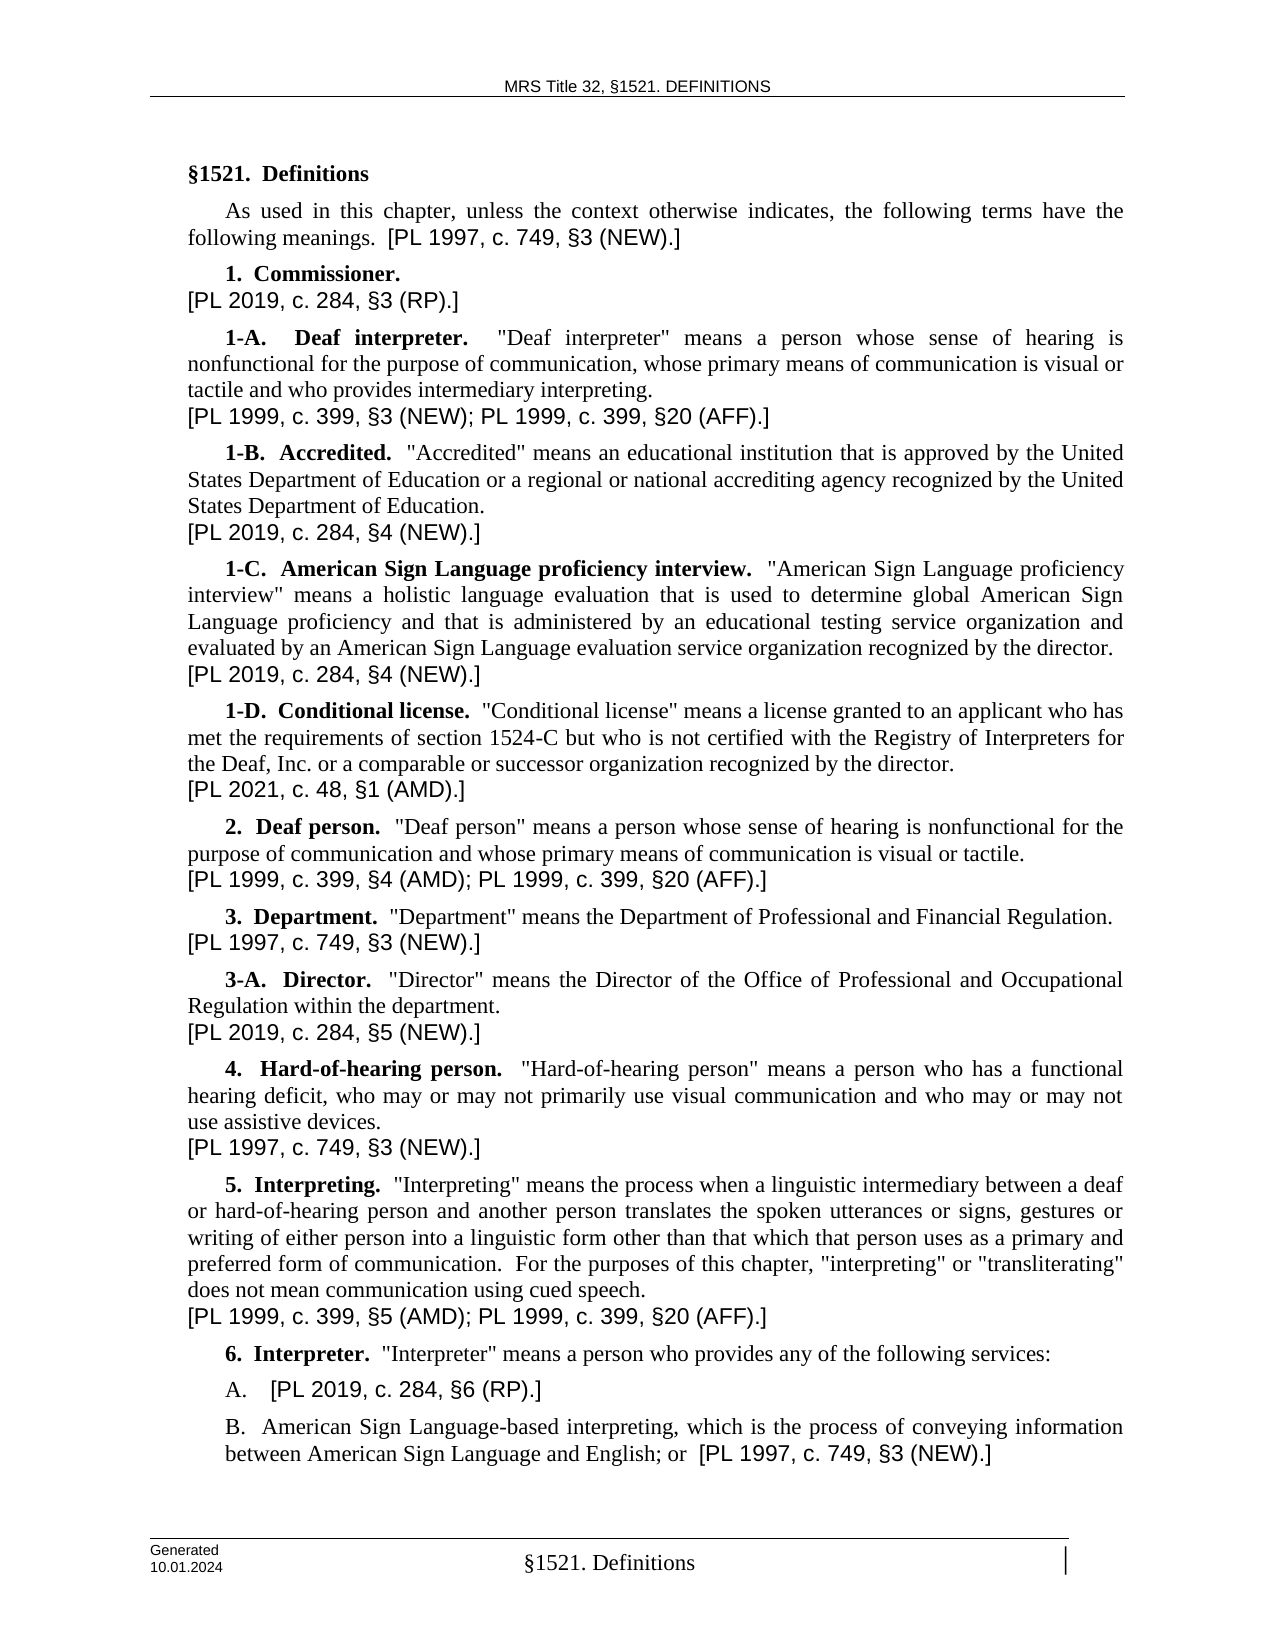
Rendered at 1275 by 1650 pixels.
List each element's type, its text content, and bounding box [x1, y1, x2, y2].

text 1. Commissioner. [187, 260, 1125, 287]
text [PL 2019, c. 284, §4 (NEW).] [187, 661, 1125, 687]
text 6. Interpreter. "Interpreter" means a person who provides any of the following services: [187, 1340, 1125, 1366]
text [PL 1999, c. 399, §4 (AMD); PL 1999, c. 399, §20 (AFF).] [187, 866, 1125, 892]
text [PL 2021, c. 48, §1 (AMD).] [187, 776, 1125, 803]
text A. [PL 2019, c. 284, §6 (RP).] [225, 1376, 1125, 1403]
text 4. Hard-of-hearing person. "Hard-of-hearing person" means a person who has a functional hearing deficit, who may or may not primarily use visual communication and who may or may not use assistive devices. [187, 1055, 1125, 1134]
text §1521. Definitions [187, 160, 1125, 187]
text 3. Department. "Department" means the Department of Professional and Financial Regulation. [187, 903, 1125, 929]
text [PL 1997, c. 749, §3 (NEW).] [187, 929, 1125, 955]
text [PL 1997, c. 749, §3 (NEW).] [187, 1134, 1125, 1161]
text 1-B. Accredited. "Accredited" means an educational institution that is approved by the United States Department of Education or a regional or national accrediting agency recognized by the United States Department of Education. [187, 439, 1125, 518]
text 1-A. Deaf interpreter. "Deaf interpreter" means a person whose sense of hearing is nonfunctional for the purpose of communication, whose primary means of communication is visual or tactile and who provides intermediary interpreting. [187, 323, 1125, 403]
text 3-A. Director. "Director" means the Director of the Office of Professional and Occupational Regulation within the department. [187, 966, 1125, 1018]
text [PL 1999, c. 399, §3 (NEW); PL 1999, c. 399, §20 (AFF).] [187, 403, 1125, 429]
text B. American Sign Language-based interpreting, which is the process of conveying information between American Sign Language and English; or [PL 1997, c. 749, §3 (NEW).] [225, 1413, 1125, 1466]
text [PL 2019, c. 284, §3 (RP).] [187, 287, 1125, 313]
text [PL 2019, c. 284, §5 (NEW).] [187, 1018, 1125, 1045]
text [PL 2019, c. 284, §4 (NEW).] [187, 518, 1125, 545]
text As used in this chapter, unless the context otherwise indicates, the following terms have the following meanings. [PL 1997, c. 749, §3 (NEW).] [187, 197, 1125, 250]
text [PL 1999, c. 399, §5 (AMD); PL 1999, c. 399, §20 (AFF).] [187, 1303, 1125, 1329]
text 1-C. American Sign Language proficiency interview. "American Sign Language proficiency interview" means a holistic language evaluation that is used to determine global American Sign Language proficiency and that is administered by an educational testing service organization and evaluated by an American Sign Language evaluation service organization recognized by the director. [187, 555, 1125, 661]
text 1-D. Conditional license. "Conditional license" means a license granted to an applicant who has met the requirements of section 1524‑C but who is not certified with the Registry of Interpreters for the Deaf, Inc. or a comparable or successor organization recognized by the director. [187, 697, 1125, 776]
text 5. Interpreting. "Interpreting" means the process when a linguistic intermediary between a deaf or hard-of-hearing person and another person translates the spoken utterances or signs, gestures or writing of either person into a linguistic form other than that which that person uses as a primary and preferred form of communication. For the purposes of this chapter, "interpreting" or "transliterating" does not mean communication using cued speech. [187, 1171, 1125, 1303]
text 2. Deaf person. "Deaf person" means a person whose sense of hearing is nonfunctional for the purpose of communication and whose primary means of communication is visual or tactile. [187, 813, 1125, 866]
